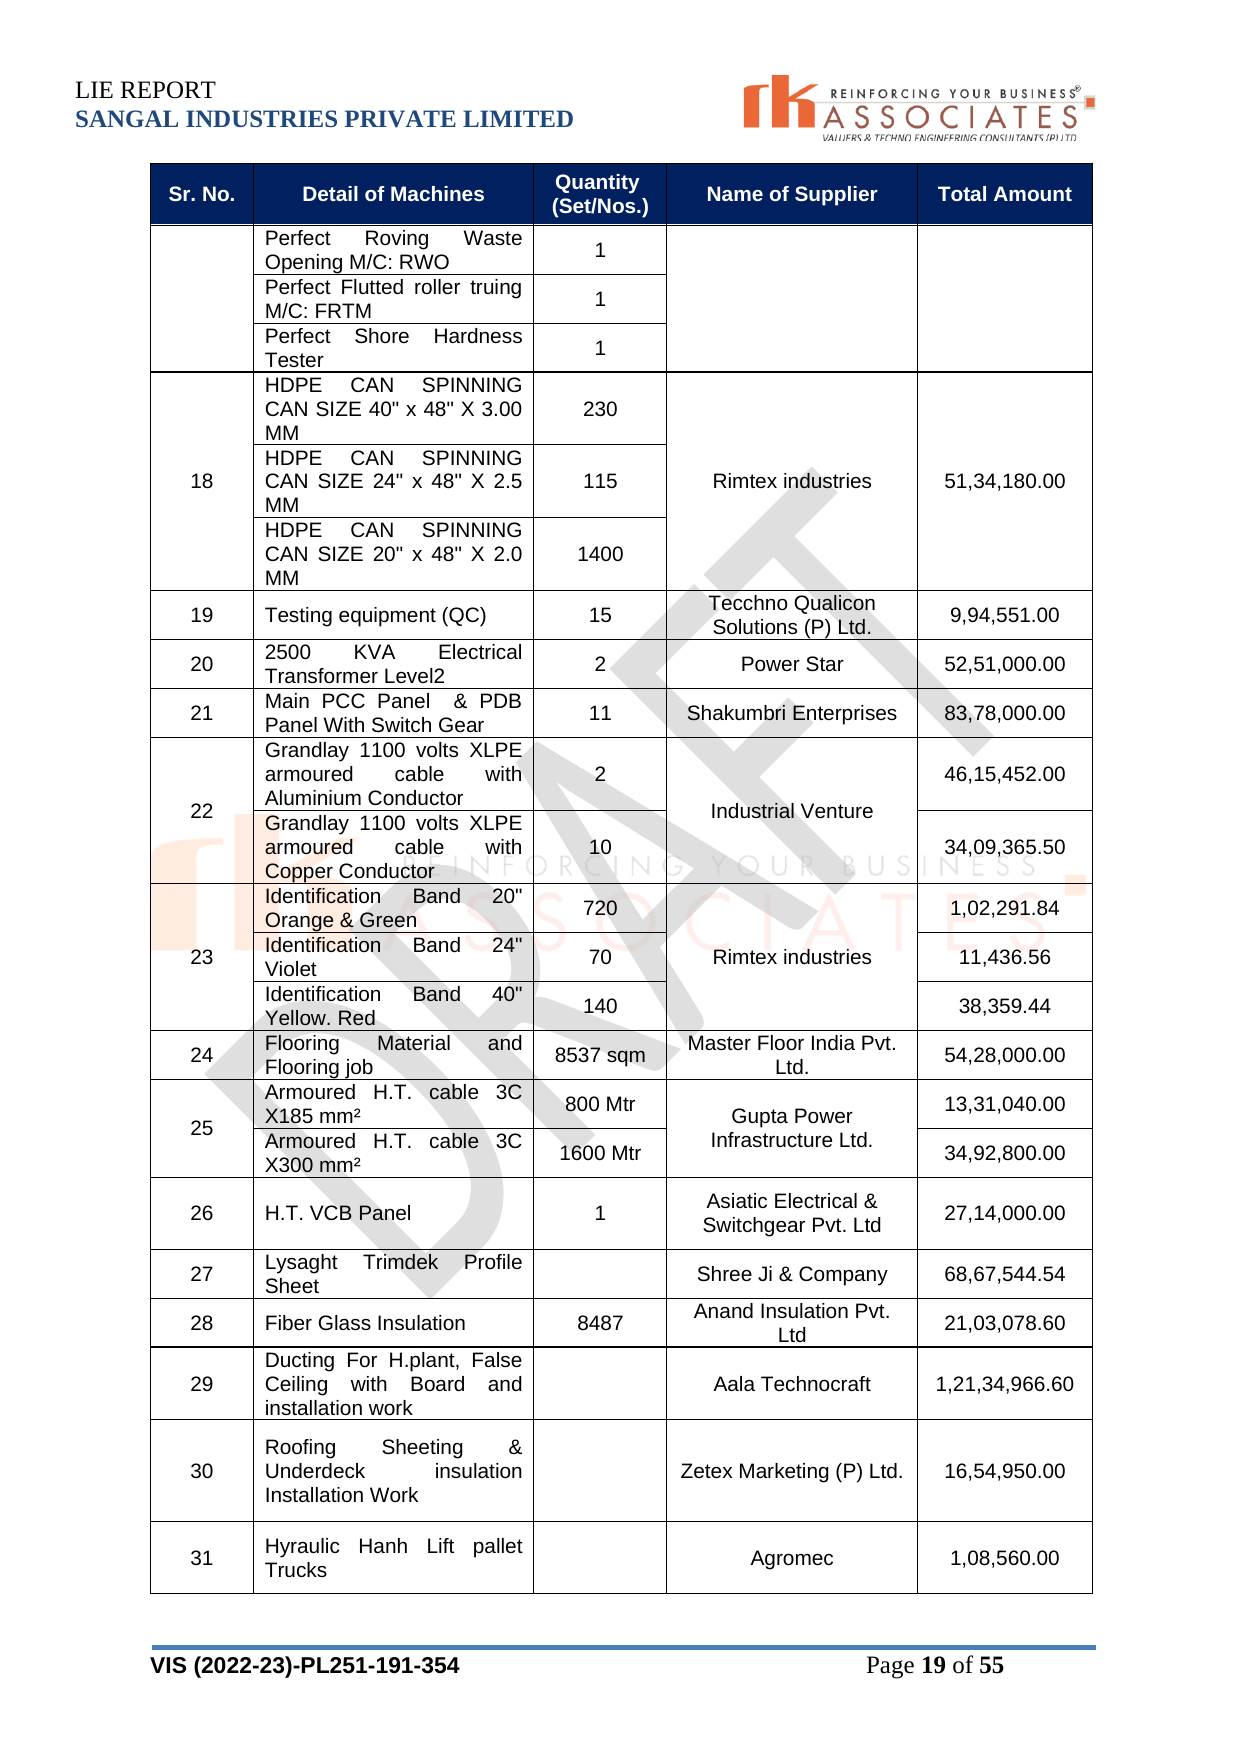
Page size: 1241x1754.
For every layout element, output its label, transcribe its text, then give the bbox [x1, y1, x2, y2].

table_cell HDPE CAN SPINNING CAN SIZE 20" x 48" X 2.0 MM [254, 518, 533, 590]
table_cell 34,92,800.00 [918, 1129, 1092, 1177]
table_cell Identification Band 40" Yellow. Red [254, 982, 533, 1030]
table_cell 1 [534, 275, 666, 322]
table_header Sr. No. [151, 164, 253, 224]
table_cell Hyraulic Hanh Lift pallet Trucks [254, 1522, 533, 1593]
table_cell Armoured H.T. cable 3C X300 mm² [254, 1129, 533, 1177]
picture [742, 75, 1095, 141]
table_header Name of Supplier [667, 164, 917, 224]
table_cell Ducting For H.plant, False Ceiling with Board and installation work [254, 1348, 533, 1419]
table_cell Agromec [667, 1522, 917, 1593]
table_cell 51,34,180.00 [918, 373, 1092, 590]
table_cell 8537 sqm [534, 1031, 666, 1079]
table_cell 18 [151, 373, 253, 590]
table_header Quantity (Set/Nos.) [534, 164, 666, 224]
table_cell Power Star [667, 640, 917, 688]
table_cell 25 [151, 1080, 253, 1177]
table_cell [534, 1420, 666, 1521]
table_cell 2500 KVA Electrical Transformer Level2 [254, 640, 533, 688]
table_cell 38,359.44 [918, 982, 1092, 1030]
table_cell 13,31,040.00 [918, 1080, 1092, 1128]
table_cell 16,54,950.00 [918, 1420, 1092, 1521]
table_cell 140 [534, 982, 666, 1030]
table_cell HDPE CAN SPINNING CAN SIZE 40" x 48" X 3.00 MM [254, 373, 533, 444]
table_cell Perfect Roving Waste Opening M/C: RWO [254, 226, 533, 273]
table_cell Testing equipment (QC) [254, 591, 533, 639]
table_cell 11 [534, 689, 666, 737]
table_cell 22 [151, 738, 253, 883]
table_cell Lysaght Trimdek Profile Sheet [254, 1250, 533, 1297]
table_cell Flooring Material and Flooring job [254, 1031, 533, 1079]
table_cell 2 [534, 640, 666, 688]
table_header Detail of Machines [254, 164, 533, 224]
table_cell 720 [534, 884, 666, 932]
table_cell 70 [534, 933, 666, 981]
table_cell 27,14,000.00 [918, 1178, 1092, 1248]
table_cell Identification Band 20" Orange & Green [254, 884, 533, 932]
table_cell Main PCC Panel & PDB Panel With Switch Gear [254, 689, 533, 737]
table_cell Fiber Glass Insulation [254, 1299, 533, 1346]
table_cell Asiatic Electrical & Switchgear Pvt. Ltd [667, 1178, 917, 1248]
table_cell 21,03,078.60 [918, 1299, 1092, 1346]
table_cell Identification Band 24" Violet [254, 933, 533, 981]
table_cell 15 [534, 591, 666, 639]
table_cell 46,15,452.00 [918, 738, 1092, 810]
table_cell H.T. VCB Panel [254, 1178, 533, 1248]
table_cell 29 [151, 1348, 253, 1419]
table_cell 11,436.56 [918, 933, 1092, 981]
table_cell 230 [534, 373, 666, 444]
table_cell Grandlay 1100 volts XLPE armoured cable with Aluminium Conductor [254, 738, 533, 810]
table_cell Perfect Flutted roller truing M/C: FRTM [254, 275, 533, 322]
table_cell Perfect Shore Hardness Tester [254, 324, 533, 371]
table_cell [534, 1348, 666, 1419]
table_cell Shakumbri Enterprises [667, 689, 917, 737]
table_cell 800 Mtr [534, 1080, 666, 1128]
table_cell Roofing Sheeting & Underdeck insulation Installation Work [254, 1420, 533, 1521]
table_cell [534, 1250, 666, 1297]
table_cell 30 [151, 1420, 253, 1521]
table_cell 10 [534, 811, 666, 883]
table_cell Shree Ji & Company [667, 1250, 917, 1297]
table_cell Aala Technocraft [667, 1348, 917, 1419]
table_cell 2 [534, 738, 666, 810]
table_cell [534, 1522, 666, 1593]
table_cell 1,21,34,966.60 [918, 1348, 1092, 1419]
table_cell 21 [151, 689, 253, 737]
table_cell Master Floor India Pvt. Ltd. [667, 1031, 917, 1079]
table_cell 28 [151, 1299, 253, 1346]
table_cell 20 [151, 640, 253, 688]
table_cell 24 [151, 1031, 253, 1079]
table_cell 19 [151, 591, 253, 639]
table_cell Gupta Power Infrastructure Ltd. [667, 1080, 917, 1177]
table_cell 1,02,291.84 [918, 884, 1092, 932]
table_cell 1 [534, 226, 666, 273]
table_cell Armoured H.T. cable 3C X185 mm² [254, 1080, 533, 1128]
table_cell 23 [151, 884, 253, 1030]
table_cell Tecchno Qualicon Solutions (P) Ltd. [667, 591, 917, 639]
table_header Total Amount [918, 164, 1092, 224]
table_cell Anand Insulation Pvt. Ltd [667, 1299, 917, 1346]
table_cell Rimtex industries [667, 373, 917, 590]
table_cell 1600 Mtr [534, 1129, 666, 1177]
table_cell Rimtex industries [667, 884, 917, 1030]
table_cell 27 [151, 1250, 253, 1297]
table_cell HDPE CAN SPINNING CAN SIZE 24" x 48" X 2.5 MM [254, 445, 533, 517]
table_cell 115 [534, 445, 666, 517]
table_cell 54,28,000.00 [918, 1031, 1092, 1079]
table_cell 52,51,000.00 [918, 640, 1092, 688]
table_cell 9,94,551.00 [918, 591, 1092, 639]
table_cell Zetex Marketing (P) Ltd. [667, 1420, 917, 1521]
table_cell 8487 [534, 1299, 666, 1346]
table_cell 26 [151, 1178, 253, 1248]
table_cell 31 [151, 1522, 253, 1593]
table_cell 1 [534, 1178, 666, 1248]
table_cell 34,09,365.50 [918, 811, 1092, 883]
table_cell 1400 [534, 518, 666, 590]
table_cell Grandlay 1100 volts XLPE armoured cable with Copper Conductor [254, 811, 533, 883]
table_cell Industrial Venture [667, 738, 917, 883]
table_cell 68,67,544.54 [918, 1250, 1092, 1297]
table_cell 83,78,000.00 [918, 689, 1092, 737]
table_cell 1 [534, 324, 666, 371]
table_cell 1,08,560.00 [918, 1522, 1092, 1593]
